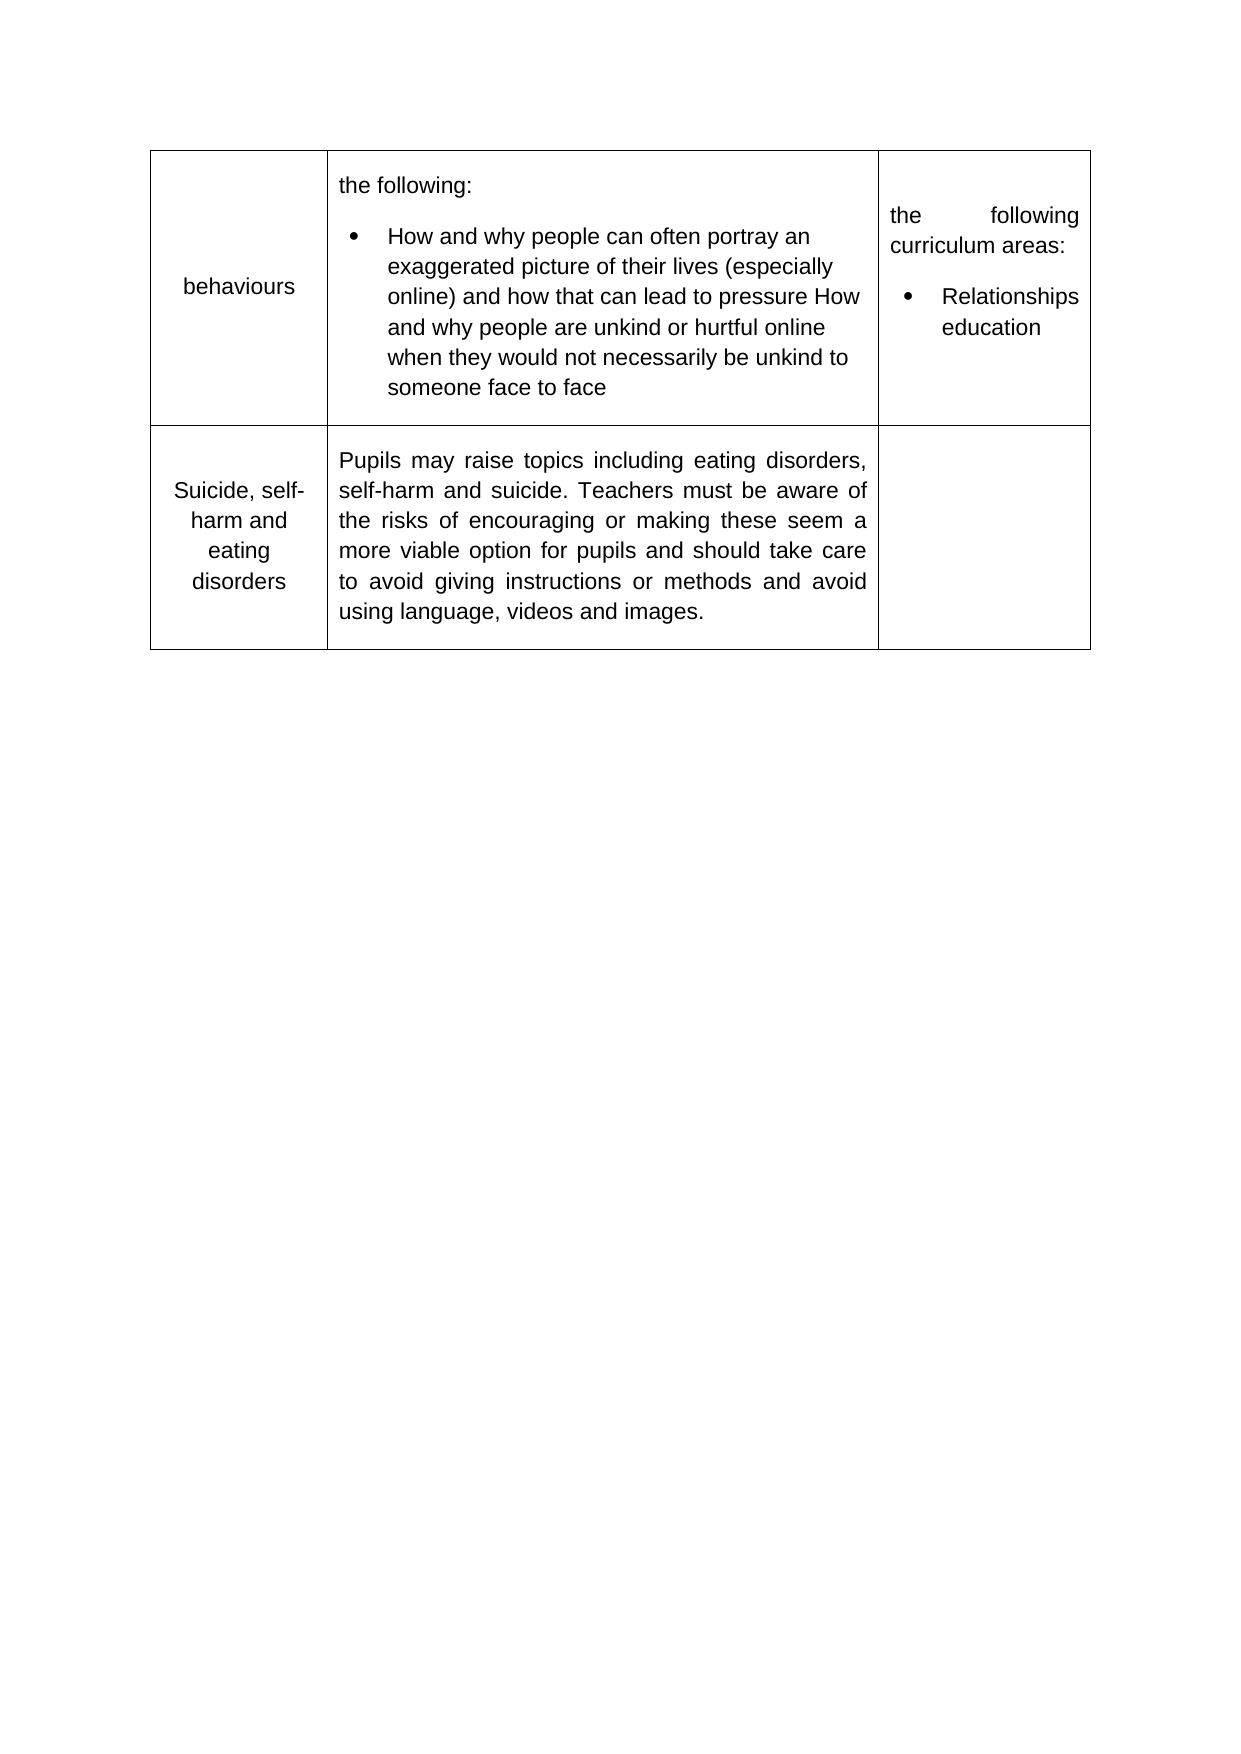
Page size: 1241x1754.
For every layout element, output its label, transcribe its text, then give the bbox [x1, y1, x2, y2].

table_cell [151, 151, 327, 425]
table_cell Suicide, self-harm and eating disorders [151, 426, 327, 649]
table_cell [328, 151, 878, 425]
table_cell [879, 426, 1090, 649]
table_cell Pupils may raise topics including eating disorders, self-harm and suicide. Teachers must be aware of the risks of encouraging or making these seem a more viable option for pupils and should take care to avoid giving instructions or methods and avoid using language, videos and images. [328, 426, 878, 649]
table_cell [879, 151, 1090, 425]
